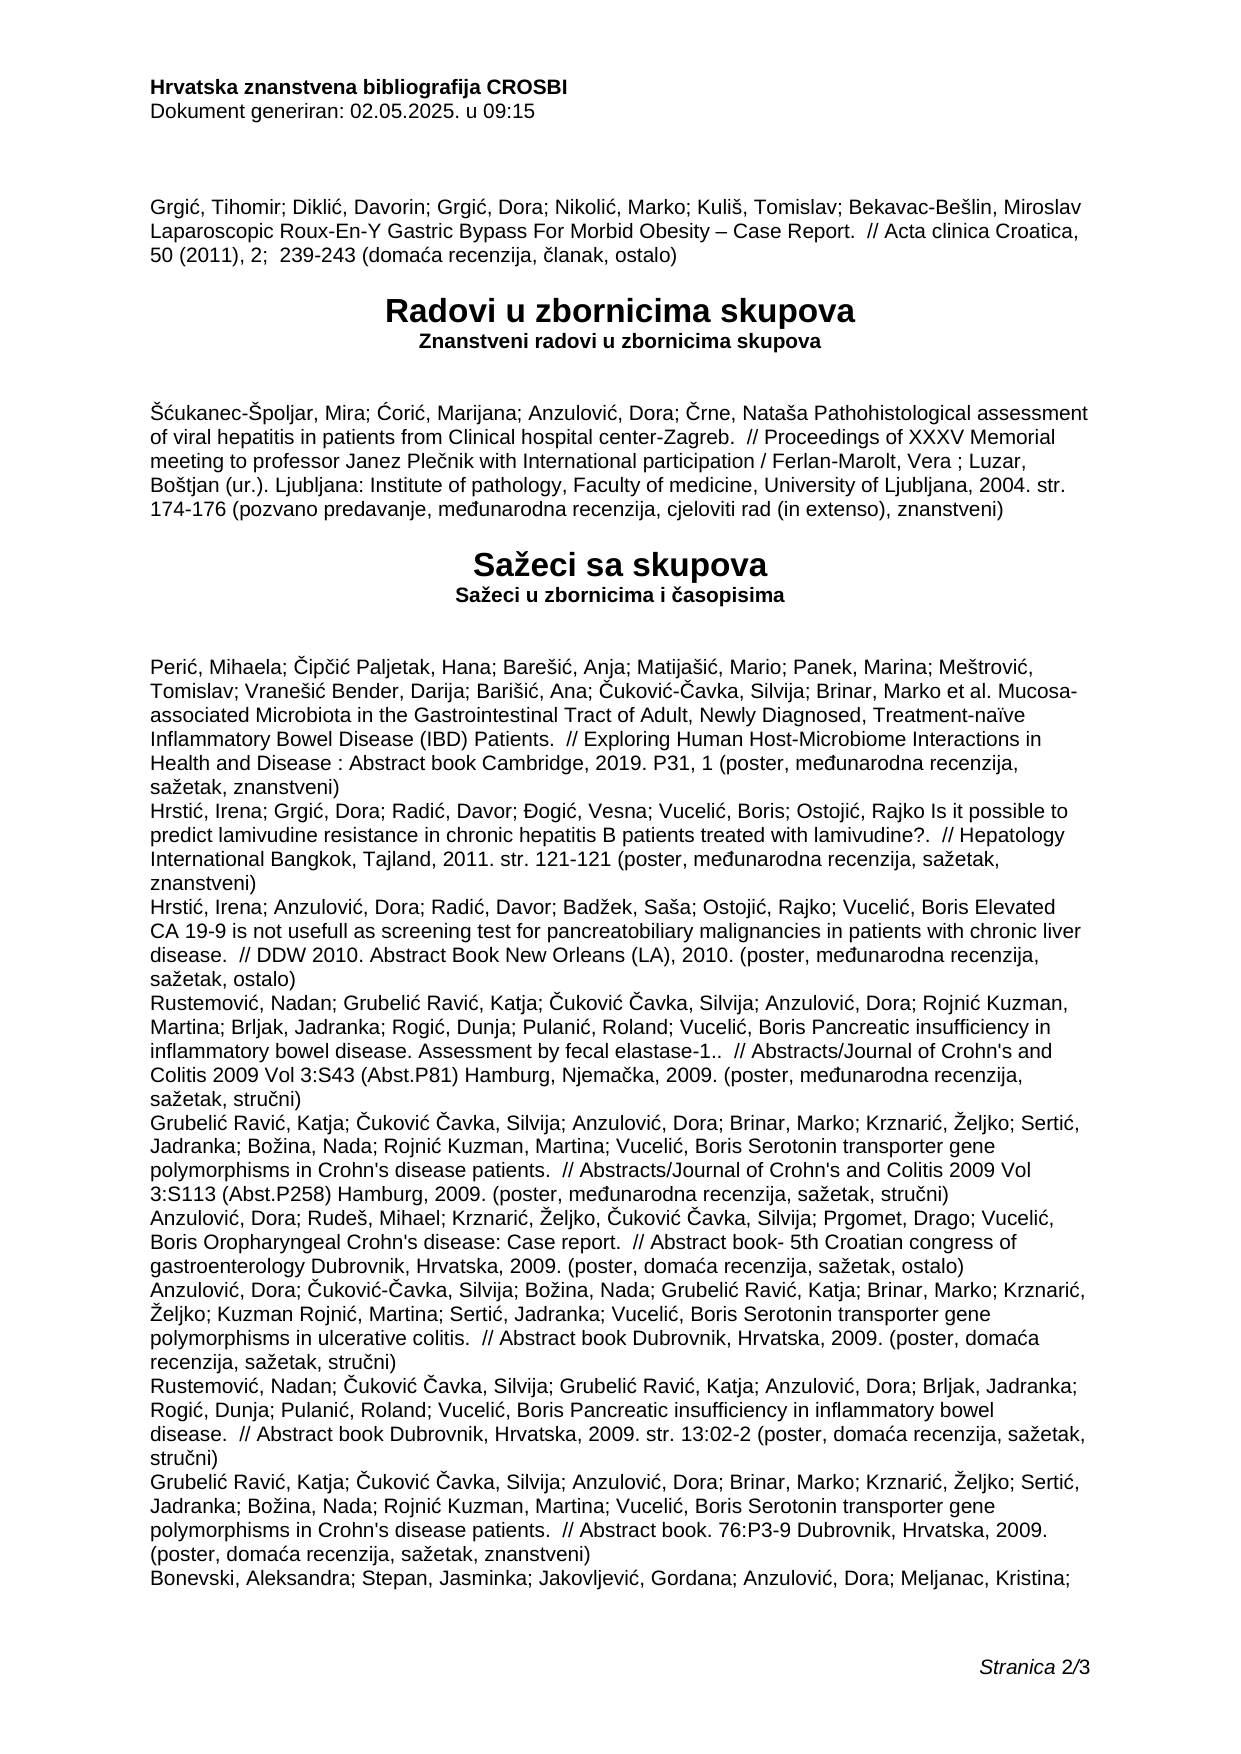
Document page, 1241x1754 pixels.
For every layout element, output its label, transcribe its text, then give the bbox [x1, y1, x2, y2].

text Anzulović, Dora; Rudeš, Mihael; Krznarić, Željko, Čuković Čavka, Silvija; Prgomet, Drago; Vucelić, Boris [150, 1206, 1090, 1278]
text Šćukanec-Špoljar, Mira; Ćorić, Marijana; Anzulović, Dora; Črne, Nataša [150, 401, 1090, 521]
text Hrstić, Irena; Anzulović, Dora; Radić, Davor; Badžek, Saša; Ostojić, Rajko; Vucelić, Boris [150, 895, 1090, 991]
subtitle Znanstveni radovi u zbornicima skupova [150, 329, 1090, 353]
text Perić, Mihaela; Čipčić Paljetak, Hana; Barešić, Anja; Matijašić, Mario; Panek, Marina; Meštrović, Tomislav; Vranešić Bender, Darija; Barišić, Ana; Čuković-Čavka, Silvija; Brinar, Marko et al. [150, 655, 1090, 799]
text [150, 1566, 1090, 1589]
text Anzulović, Dora; Čuković-Čavka, Silvija; Božina, Nada; Grubelić Ravić, Katja; Brinar, Marko; Krznarić, Željko; Kuzman Rojnić, Martina; Sertić, Jadranka; Vucelić, Boris [150, 1278, 1090, 1374]
text Grubelić Ravić, Katja; Čuković Čavka, Silvija; Anzulović, Dora; Brinar, Marko; Krznarić, Željko; Sertić, Jadranka; Božina, Nada; Rojnić Kuzman, Martina; Vucelić, Boris [150, 1110, 1090, 1206]
subtitle Sažeci sa skupova [150, 545, 1090, 583]
text Grubelić Ravić, Katja; Čuković Čavka, Silvija; Anzulović, Dora; Brinar, Marko; Krznarić, Željko; Sertić, Jadranka; Božina, Nada; Rojnić Kuzman, Martina; Vucelić, Boris [150, 1470, 1090, 1566]
text Hrstić, Irena; Grgić, Dora; Radić, Davor; Đogić, Vesna; Vucelić, Boris; Ostojić, Rajko [150, 799, 1090, 895]
text Grgić, Tihomir; Diklić, Davorin; Grgić, Dora; Nikolić, Marko; Kuliš, Tomislav; Bekavac-Bešlin, Miroslav [150, 195, 1090, 267]
text Rustemović, Nadan; Grubelić Ravić, Katja; Čuković Čavka, Silvija; Anzulović, Dora; Rojnić Kuzman, Martina; Brljak, Jadranka; Rogić, Dunja; Pulanić, Roland; Vucelić, Boris [150, 991, 1090, 1110]
subtitle Sažeci u zbornicima i časopisima [150, 583, 1090, 607]
text Rustemović, Nadan; Čuković Čavka, Silvija; Grubelić Ravić, Katja; Anzulović, Dora; Brljak, Jadranka; Rogić, Dunja; Pulanić, Roland; Vucelić, Boris [150, 1374, 1090, 1470]
subtitle Radovi u zbornicima skupova [150, 291, 1090, 329]
